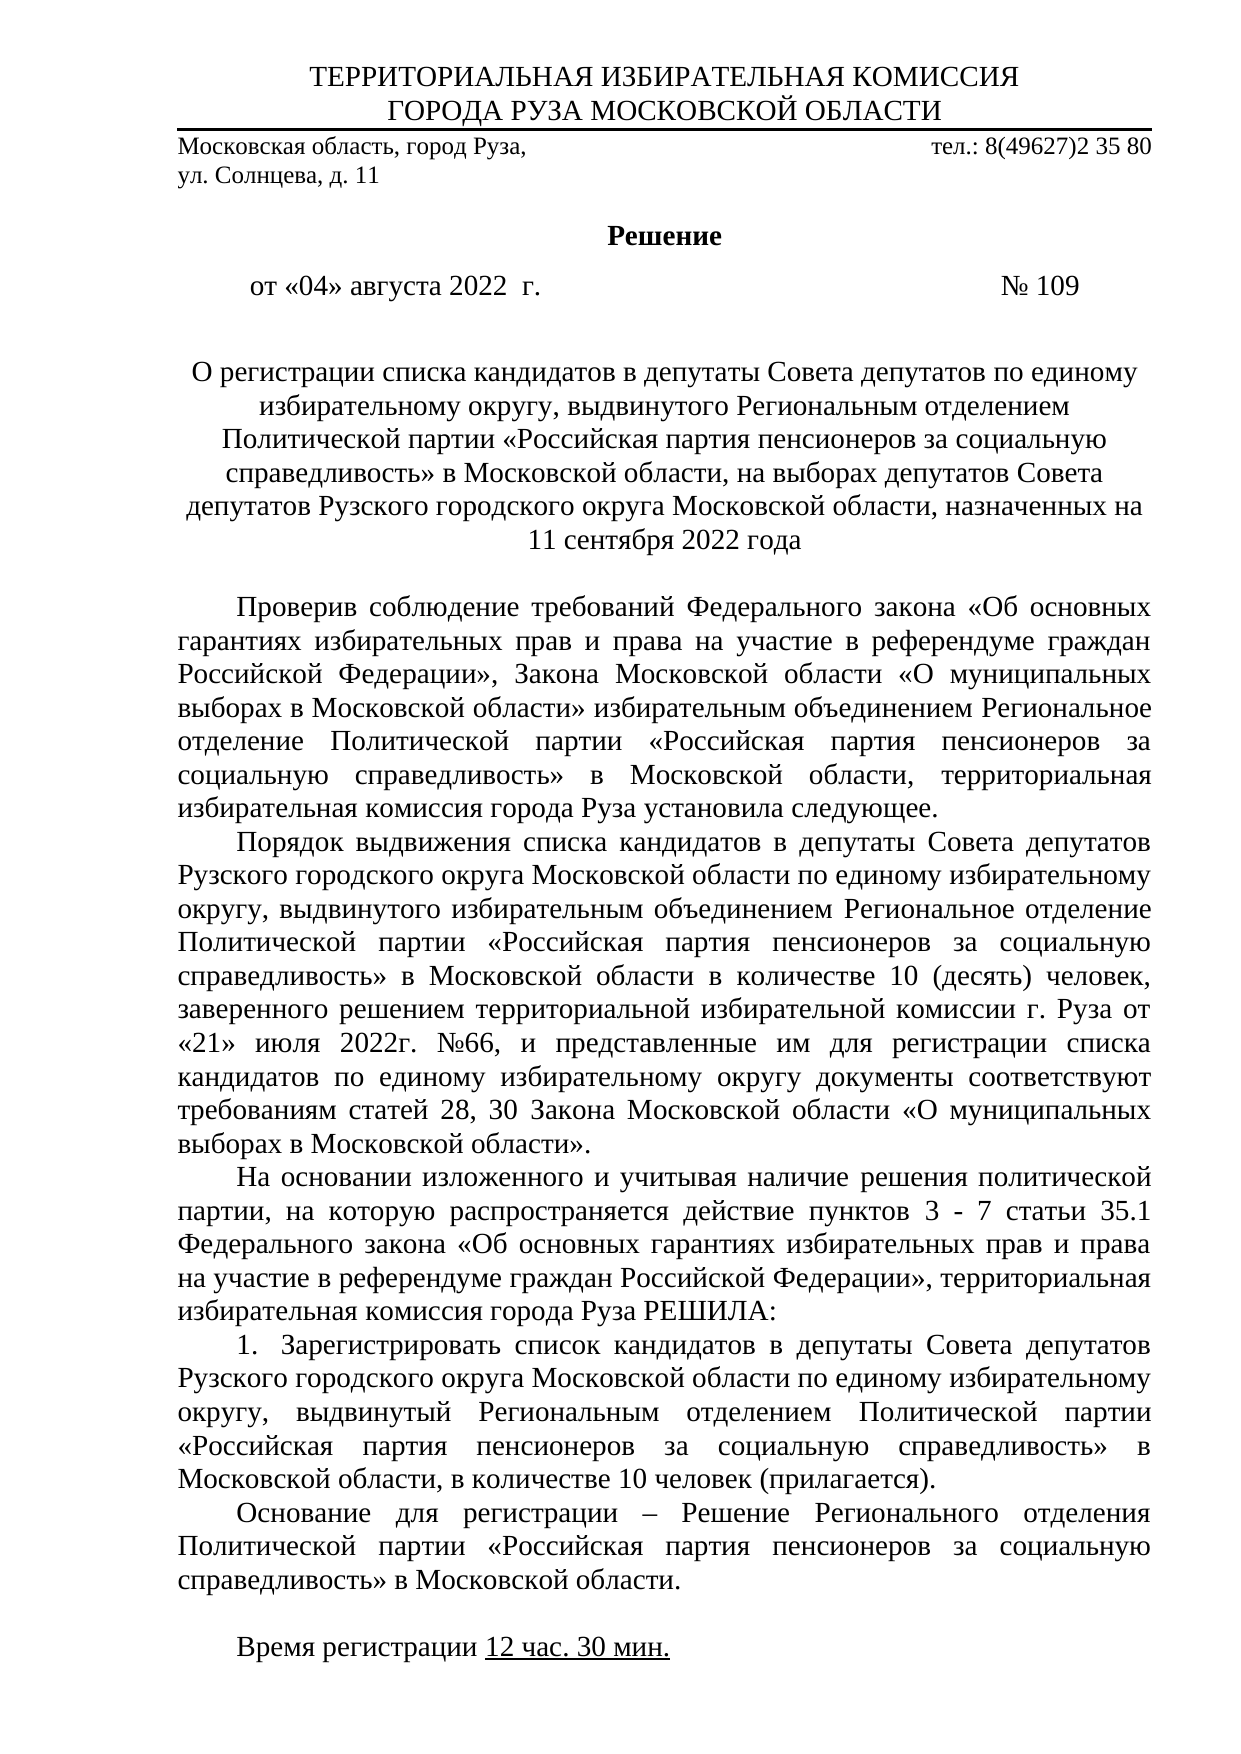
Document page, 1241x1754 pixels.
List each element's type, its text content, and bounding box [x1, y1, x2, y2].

text ул. Солнцева, д. 11 [177, 160, 1152, 189]
text ТЕРРИТОРИАЛЬНАЯ ИЗБИРАТЕЛЬНАЯ КОМИССИЯ [177, 59, 1152, 93]
subtitle Проверив соблюдение требований Федерального закона «Об основных гарантиях избирательных прав и права на участие в референдуме граждан Российской Федерации», Закона Московской области «О муниципальных выборах в Московской области» избирательным объединением Региональное отделение Политической партии «Российская партия пенсионеров за социальную справедливость» в Московской области, территориальная избирательная комиссия города Руза установила следующее. [177, 589, 1152, 824]
subtitle Зарегистрировать список кандидатов в депутаты Совета депутатов Рузского городского округа Московской области по единому избирательному округу, выдвинутый Региональным отделением Политической партии «Российская партия пенсионеров за социальную справедливость» в Московской области, в количестве 10 человек (прилагается). [177, 1327, 1152, 1495]
subtitle Порядок выдвижения списка кандидатов в депутаты Совета депутатов Рузского городского округа Московской области по единому избирательному округу, выдвинутого избирательным объединением Региональное отделение Политической партии «Российская партия пенсионеров за социальную справедливость» в Московской области в количестве 10 (десять) человек, заверенного решением территориальной избирательной комиссии г. Руза от «21» июля 2022г. №66, и представленные им для регистрации списка кандидатов по единому избирательному округу документы соответствуют требованиям статей 28, 30 Закона Московской области «О муниципальных выборах в Московской области». [177, 824, 1152, 1159]
text Решение [177, 218, 1152, 251]
text Московская область, город Руза, тел.: 8(49627)2 35 80 [177, 131, 1152, 160]
text от «04» августа 2022 г. № 109 [177, 268, 1152, 301]
text ГОРОДА РУЗА МОСКОВСКОЙ ОБЛАСТИ [177, 93, 1152, 128]
subtitle На основании изложенного и учитывая наличие решения политической партии, на которую распространяется действие пунктов 3 - 7 статьи 35.1 Федерального закона «Об основных гарантиях избирательных прав и права на участие в референдуме граждан Российской Федерации», территориальная избирательная комиссия города Руза РЕШИЛА: [177, 1159, 1152, 1327]
text Время регистрации 12 час. 30 мин. [177, 1629, 1152, 1662]
subtitle О регистрации списка кандидатов в депутаты Совета депутатов по единому избирательному округу, выдвинутого Региональным отделением Политической партии «Российская партия пенсионеров за социальную справедливость» в Московской области, на выборах депутатов Совета депутатов Рузского городского округа Московской области, назначенных на 11 сентября 2022 года [177, 354, 1152, 556]
text Основание для регистрации – Решение Регионального отделения Политической партии «Российская партия пенсионеров за социальную справедливость» в Московской области. [177, 1495, 1152, 1595]
